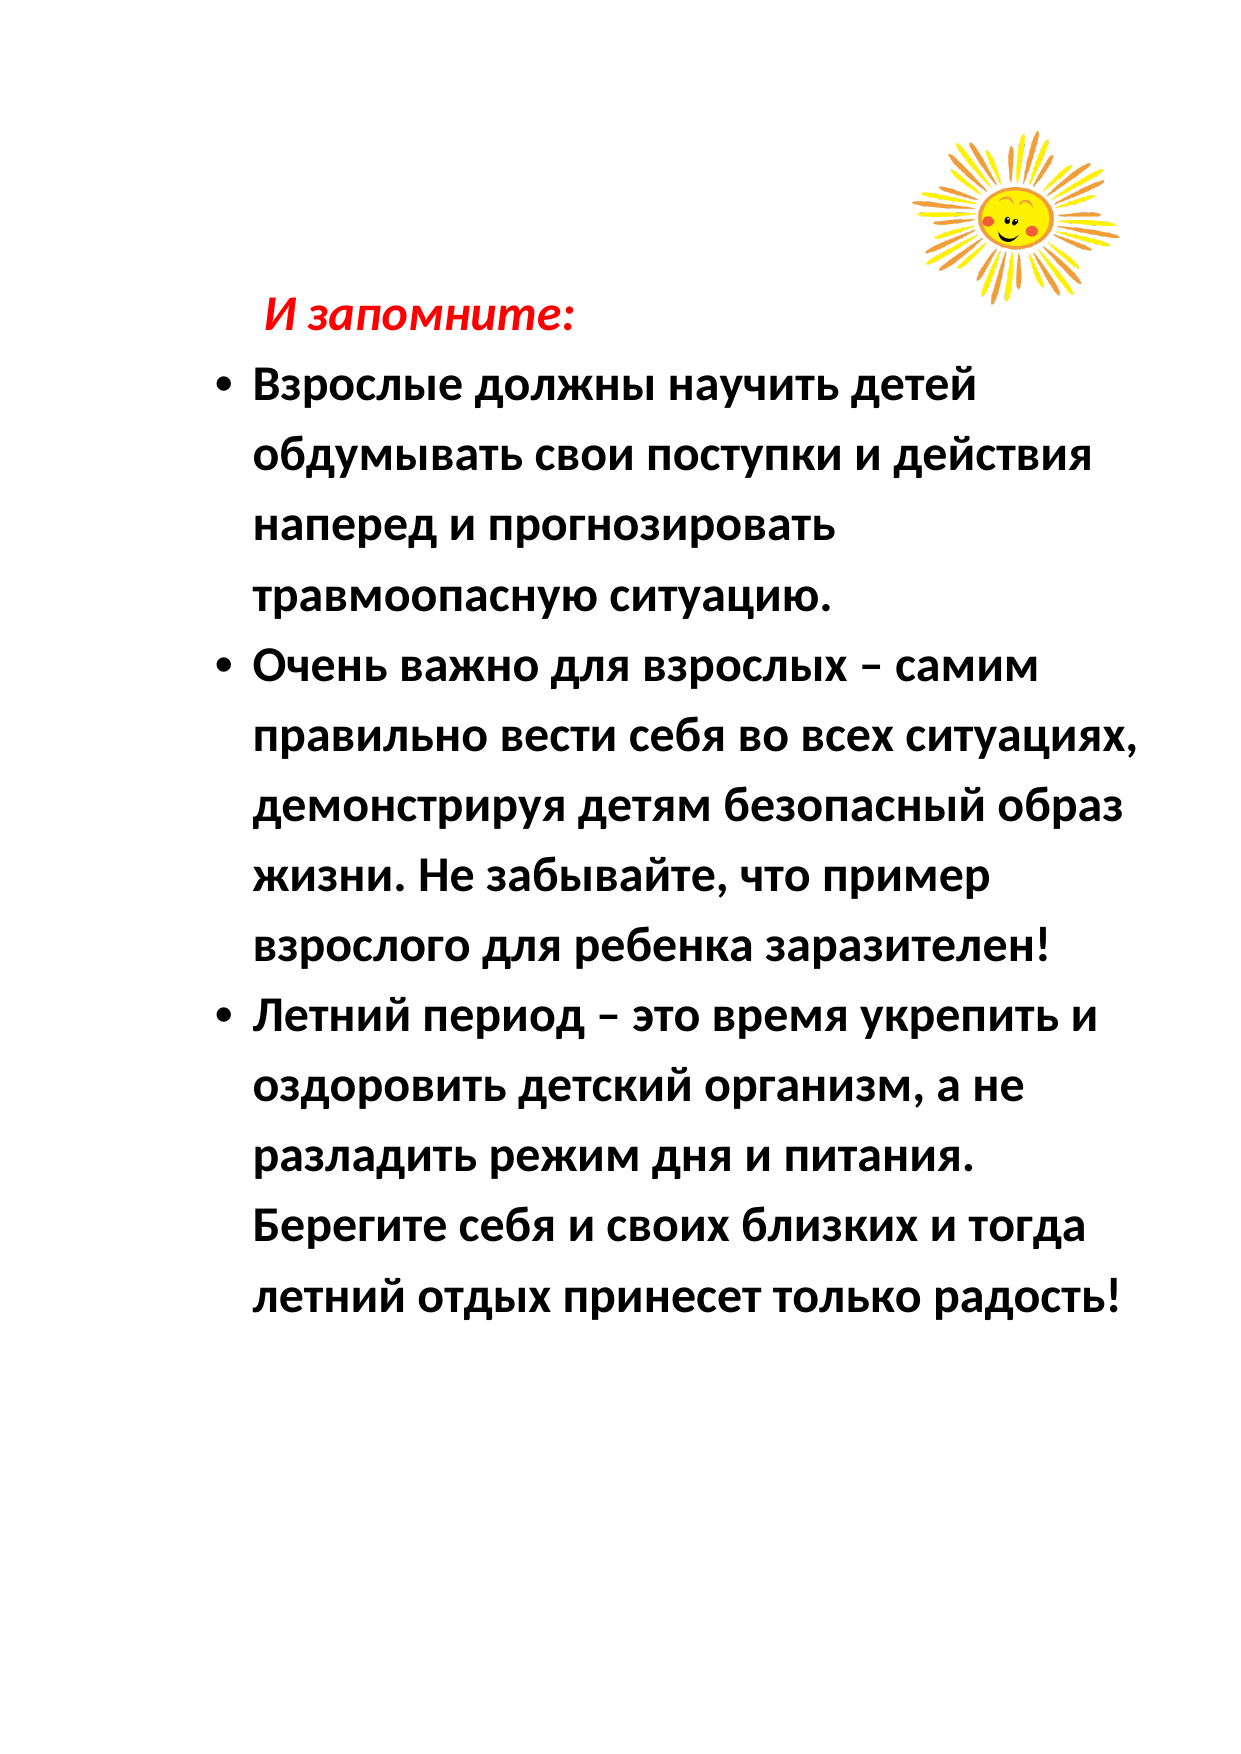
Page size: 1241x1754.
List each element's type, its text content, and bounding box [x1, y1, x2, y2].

picture [880, 118, 1129, 331]
list Летний период – это время укрепить и оздоровить детский организм, а не разладить режим дня и питания. Берегите себя и своих близких и тогда летний отдых принесет только радость! [215, 983, 1152, 1324]
list Взрослые должны научить детей обдумывать свои поступки и действия наперед и прогнозировать травмоопасную ситуацию. [215, 352, 1152, 623]
list Очень важно для взрослых – самим правильно вести себя во всех ситуациях, демонстрируя детям безопасный образ жизни. Не забывайте, что пример взрослого для ребенка заразителен! [215, 632, 1152, 974]
